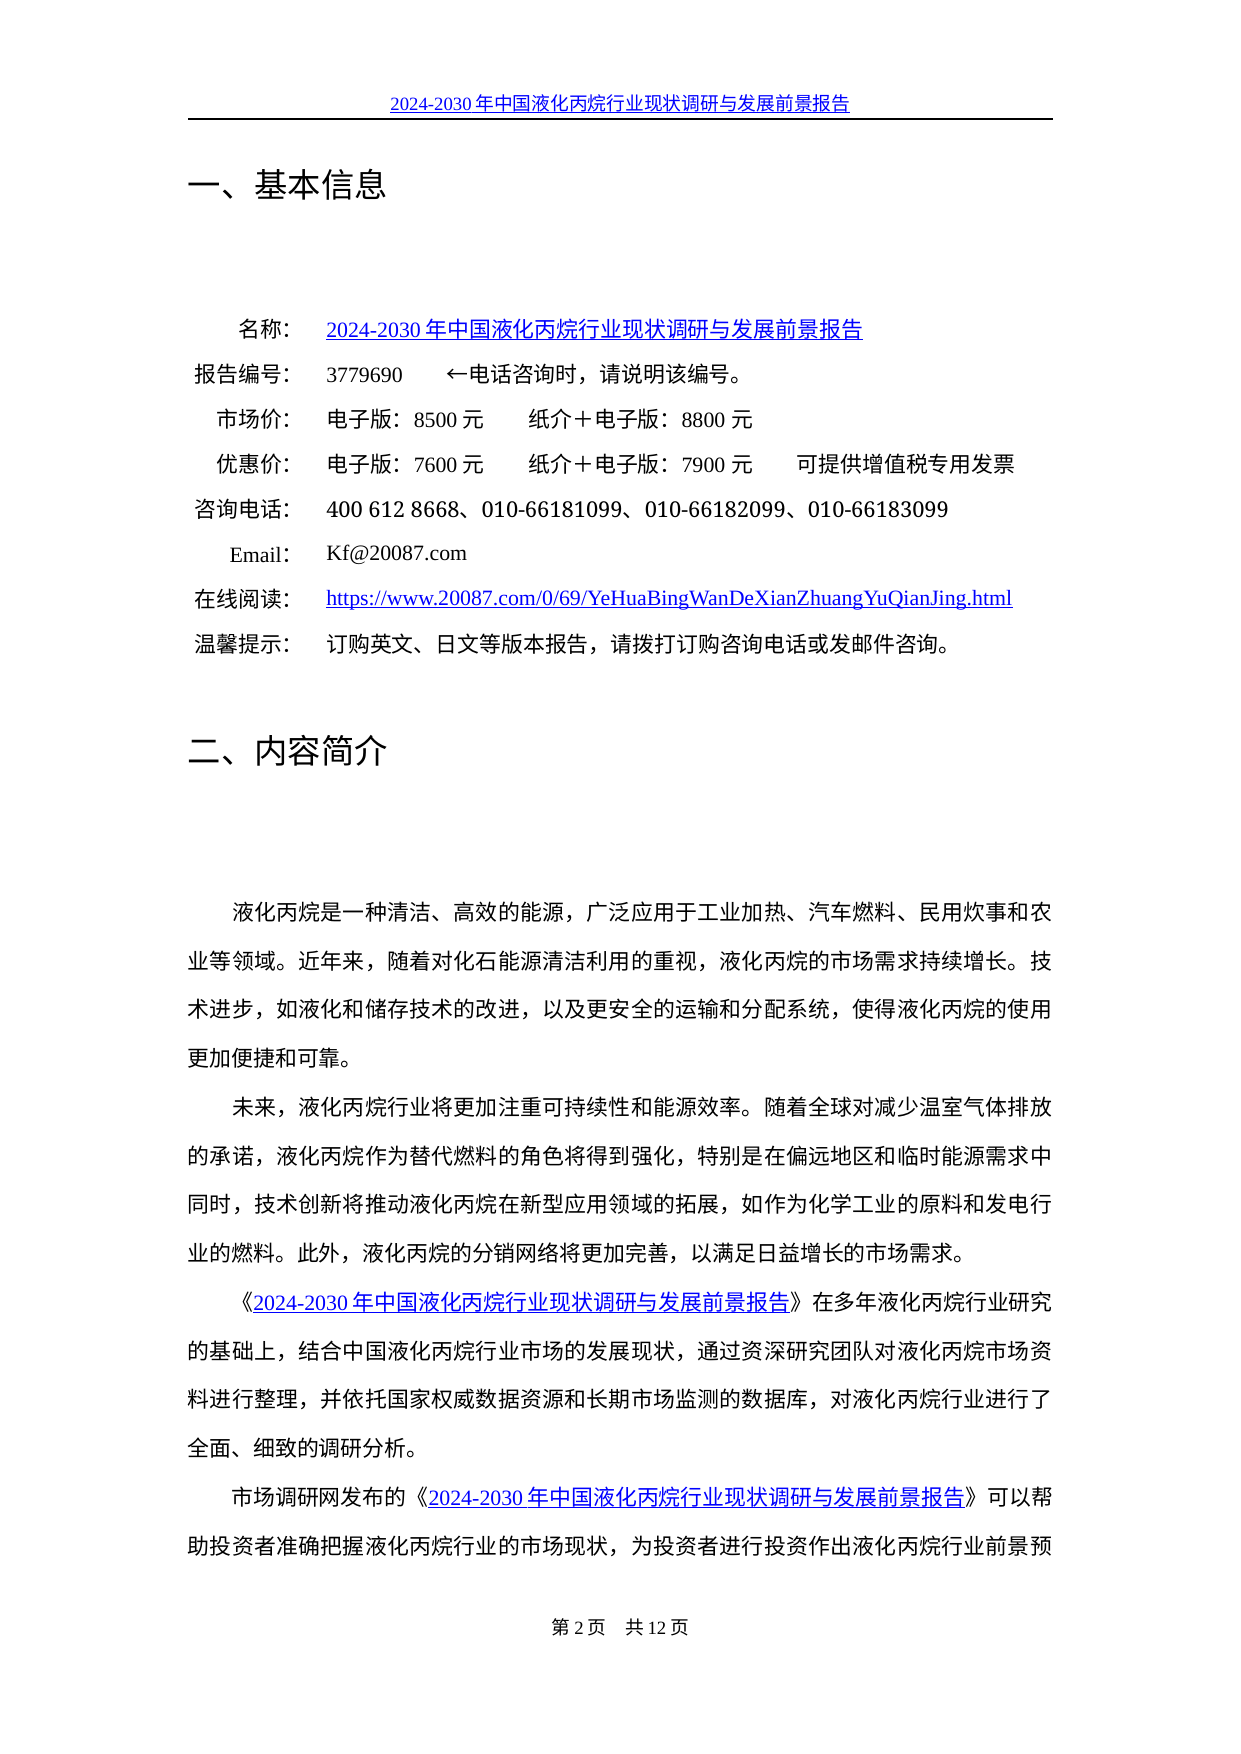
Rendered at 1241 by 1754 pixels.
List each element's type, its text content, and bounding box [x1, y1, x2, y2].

table_header 名称： [167, 312, 315, 357]
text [187, 894, 1053, 1561]
title 一、基本信息 [187, 150, 1053, 215]
table_cell [315, 582, 1073, 627]
table_cell Kf@20087.com [315, 537, 1073, 582]
table_cell 市场价： [167, 402, 315, 447]
table_cell 3779690 ←电话咨询时，请说明该编号。 [315, 357, 1073, 402]
table_cell 电子版：7600 元 纸介＋电子版：7900 元 可提供增值税专用发票 [315, 447, 1073, 492]
table_cell 优惠价： [167, 447, 315, 492]
table_cell Email： [167, 537, 315, 582]
table_cell 咨询电话： [167, 492, 315, 537]
table_cell 电子版：8500 元 纸介＋电子版：8800 元 [315, 402, 1073, 447]
table_cell 订购英文、日文等版本报告，请拨打订购咨询电话或发邮件咨询。 [315, 627, 1073, 672]
table_cell 400 612 8668、010-66181099、010-66182099、010-66183099 [315, 492, 1073, 537]
title 二、内容简介 [187, 717, 1053, 782]
table_cell 在线阅读： [167, 582, 315, 627]
table_cell 温馨提示： [167, 627, 315, 672]
table_header 2024-2030年中国液化丙烷行业现状调研与发展前景报告 [315, 312, 1073, 357]
table_cell 报告编号： [167, 357, 315, 402]
